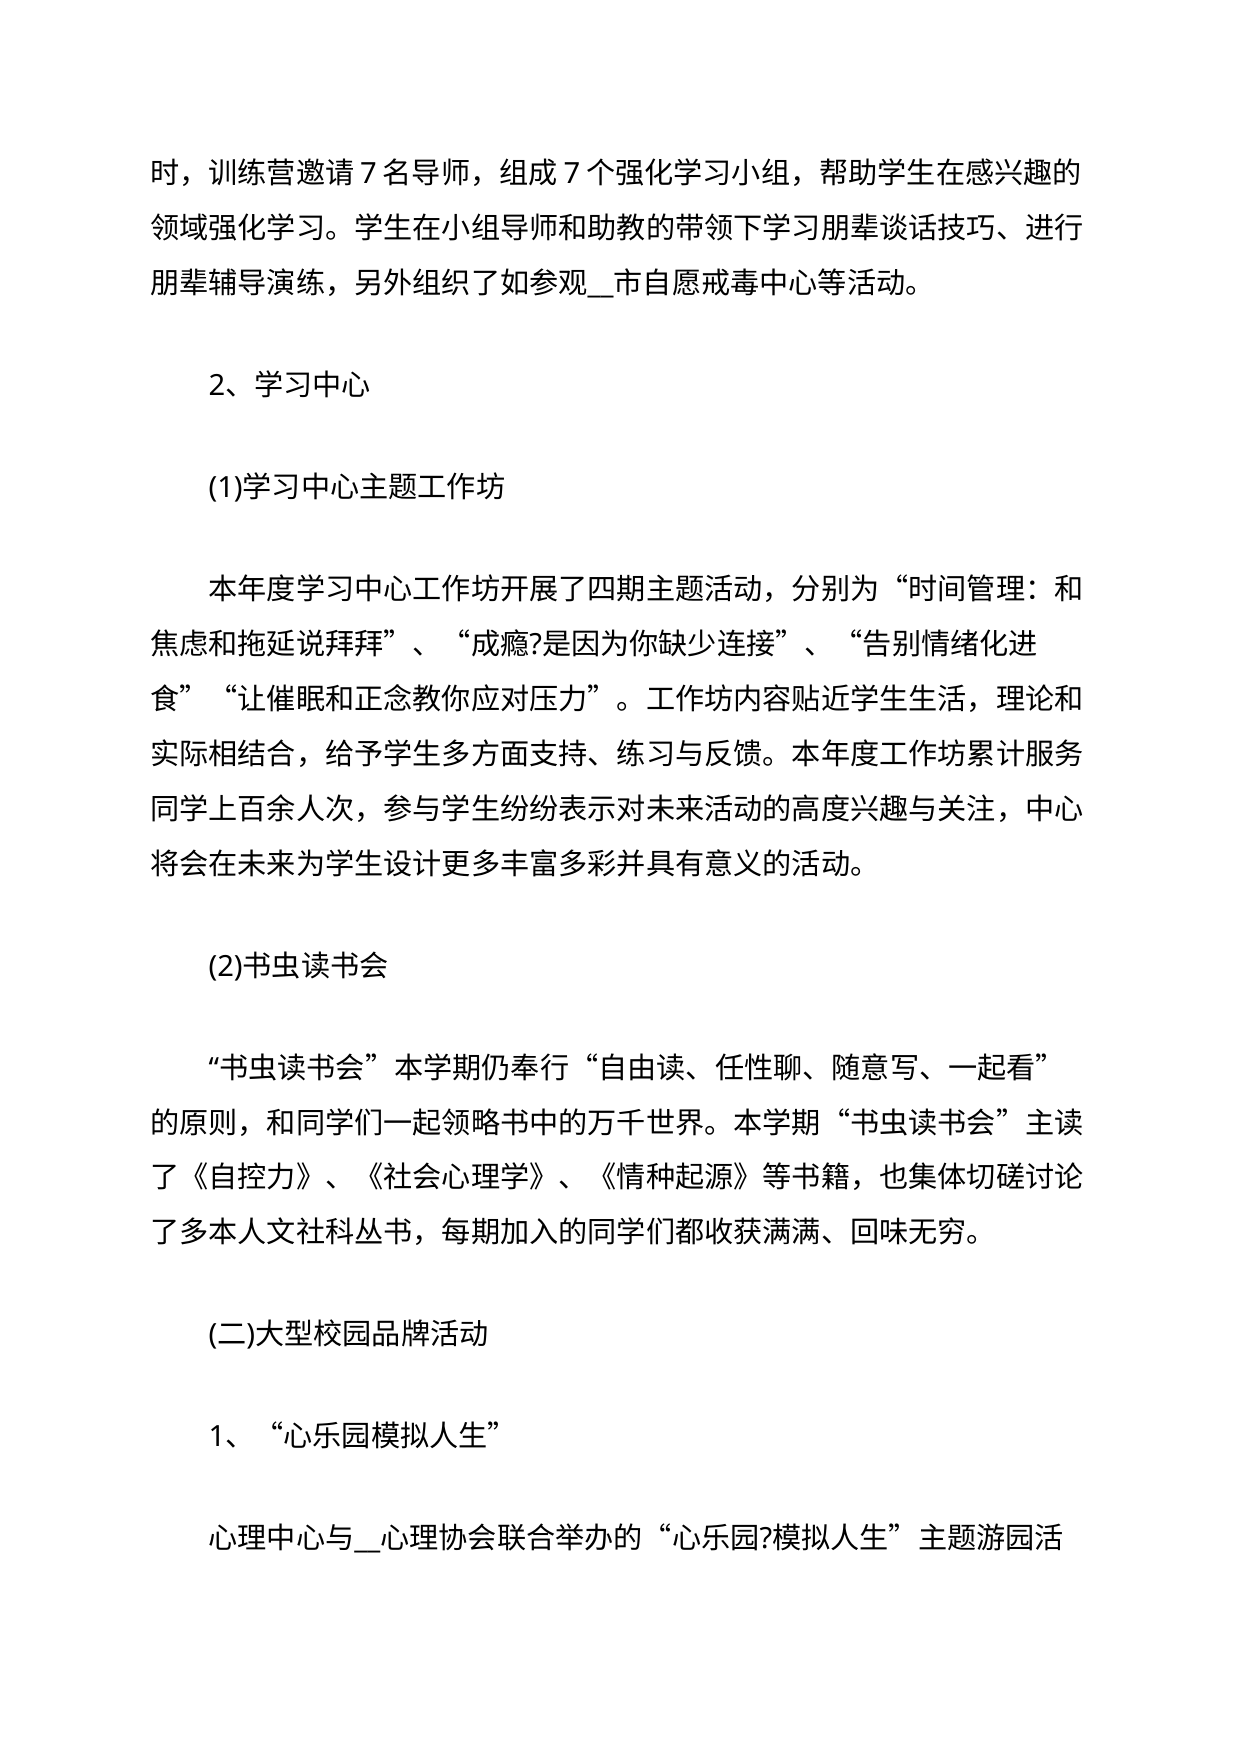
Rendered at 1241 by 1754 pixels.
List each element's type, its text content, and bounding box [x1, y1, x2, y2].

text (二)大型校园品牌活动 [150, 1311, 1090, 1353]
text (2)书虫读书会 [150, 942, 1090, 984]
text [150, 150, 1090, 302]
text 2、学习中心 [150, 362, 1090, 404]
text 本年度学习中心工作坊开展了四期主题活动，分别为“时间管理：和焦虑和拖延说拜拜”、“成瘾?是因为你缺少连接”、“告别情绪化进食”“让催眠和正念教你应对压力”。工作坊内容贴近学生生活，理论和实际相结合，给予学生多方面支持、练习与反馈。本年度工作坊累计服务同学上百余人次，参与学生纷纷表示对未来活动的高度兴趣与关注，中心将会在未来为学生设计更多丰富多彩并具有意义的活动。 [150, 566, 1090, 883]
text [150, 1515, 1090, 1557]
text “书虫读书会”本学期仍奉行“自由读、任性聊、随意写、一起看”的原则，和同学们一起领略书中的万千世界。本学期“书虫读书会”主读了《自控力》、《社会心理学》、《情种起源》等书籍，也集体切磋讨论了多本人文社科丛书，每期加入的同学们都收获满满、回味无穷。 [150, 1044, 1090, 1251]
text (1)学习中心主题工作坊 [150, 464, 1090, 506]
text 1、“心乐园模拟人生” [150, 1413, 1090, 1455]
